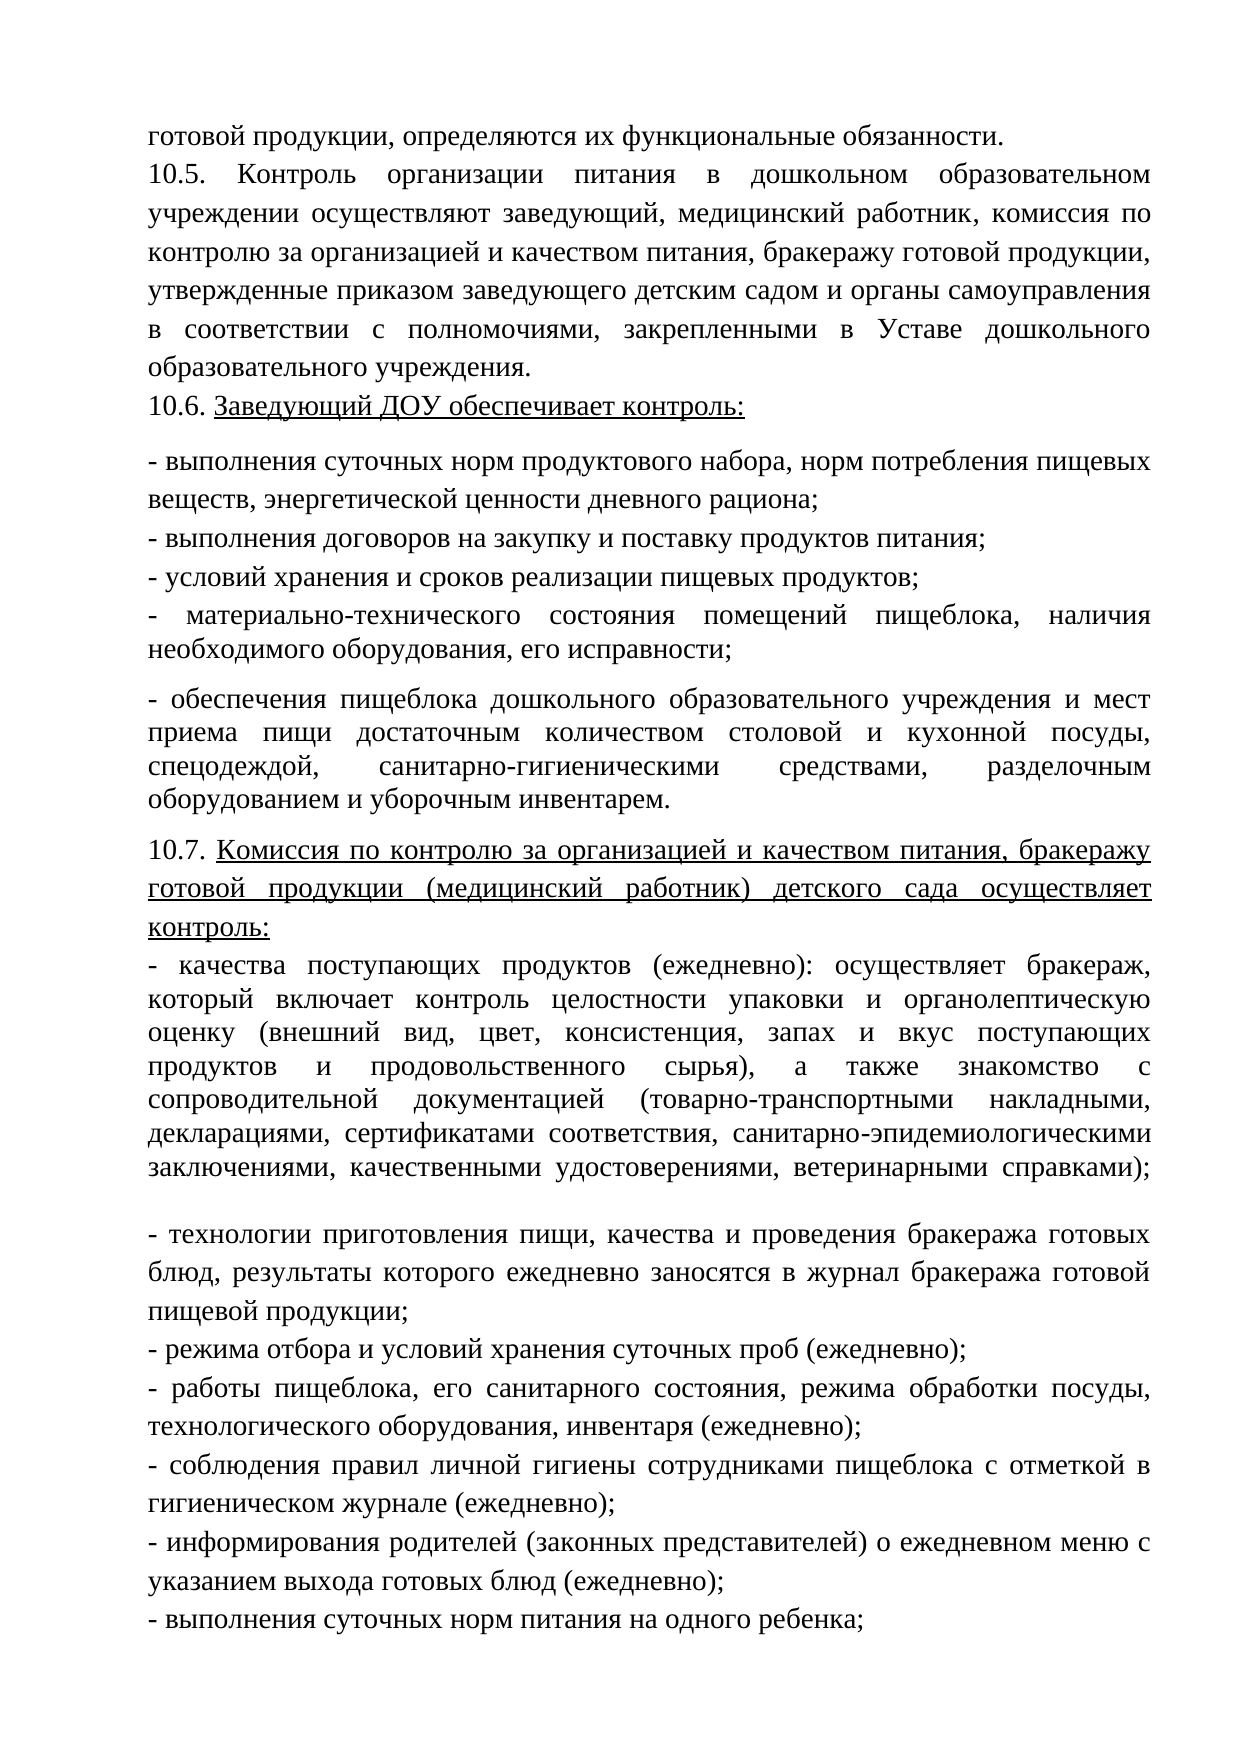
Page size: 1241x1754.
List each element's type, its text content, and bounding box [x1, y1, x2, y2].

text - выполнения договоров на закупку и поставку продуктов питания; [148, 520, 1152, 554]
text 10.5. Контроль организации питания в дошкольном образовательном учреждении осуществляют заведующий, медицинский работник, комиссия по контролю за организацией и качеством питания, бракеражу готовой продукции, утвержденные приказом заведующего детским садом и органы самоуправления в соответствии с полномочиями, закрепленными в Уставе дошкольного образовательного учреждения. [148, 157, 1152, 383]
text 10.7. Комиссия по контролю за организацией и качеством питания, бракеражу готовой продукции (медицинский работник) детского сада осуществляет контроль: [148, 832, 1152, 899]
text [148, 118, 1152, 152]
text 10.7. Комиссия по контролю за организацией и качеством питания, бракеражу готовой продукции (медицинский работник) детского сада осуществляет контроль: [148, 901, 1152, 942]
text - выполнения суточных норм питания на одного ребенка; [148, 1601, 1152, 1635]
text - соблюдения правил личной гигиены сотрудниками пищеблока с отметкой в гигиеническом журнале (ежедневно); [148, 1447, 1152, 1519]
text - качества поступающих продуктов (ежедневно): осуществляет бракераж, который включает контроль целостности упаковки и органолептическую оценку (внешний вид, цвет, консистенция, запах и вкус поступающих продуктов и продовольственного сырья), а также знакомство с сопроводительной документацией (товарно-транспортными накладными, декларациями, сертификатами соответствия, санитарно-эпидемиологическими заключениями, качественными удостоверениями, ветеринарными справками); положения поttp://ohrana-tryda.com/node/2256 [148, 947, 1152, 1216]
text - технологии приготовления пищи, качества и проведения бракеража готовых блюд, результаты которого ежедневно заносятся в журнал бракеража готовой пищевой продукции; [148, 1216, 1152, 1326]
text - выполнения суточных норм продуктового набора, норм потребления пищевых веществ, энергетической ценности дневного рациона; [148, 443, 1152, 515]
text - информирования родителей (законных представителей) о ежедневном меню с указанием выхода готовых блюд (ежедневно); [148, 1524, 1152, 1596]
text - режима отбора и условий хранения суточных проб (ежедневно); [148, 1331, 1152, 1365]
text - обеспечения пищеблока дошкольного образовательного учреждения и мест приема пищи достаточным количеством столовой и кухонной посуды, спецодеждой, санитарно-гигиеническими средствами, разделочным оборудованием и уборочным инвентарем. [148, 681, 1152, 815]
text - условий хранения и сроков реализации пищевых продуктов; [148, 559, 1152, 592]
text - работы пищеблока, его санитарного состояния, режима обработки посуды, технологического оборудования, инвентаря (ежедневно); [148, 1370, 1152, 1442]
text - материально-технического состояния помещений пищеблока, наличия необходимого оборудования, его исправности; [148, 597, 1152, 664]
text 10.6. Заведующий ДОУ обеспечивает контроль: [148, 388, 1152, 421]
